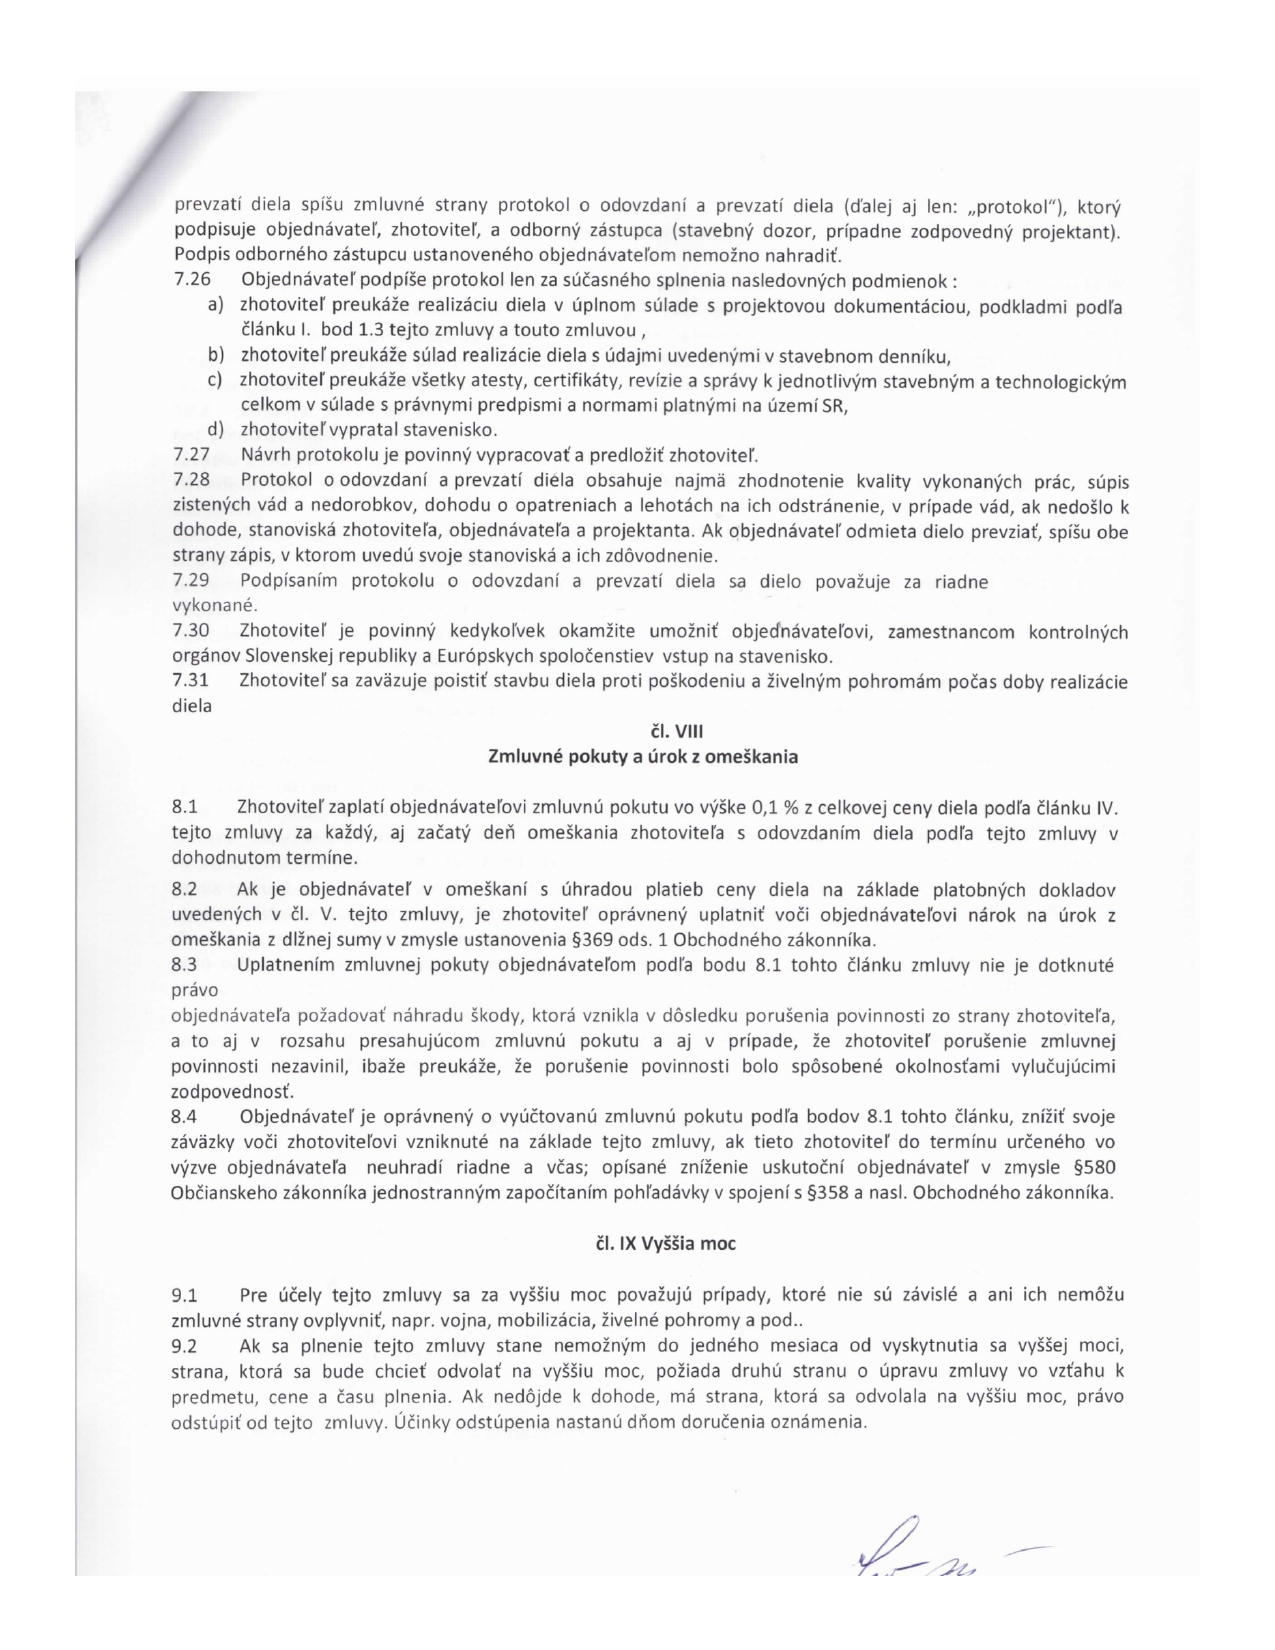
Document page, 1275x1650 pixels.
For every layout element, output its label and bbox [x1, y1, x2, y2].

picture [75, 75, 1200, 1576]
